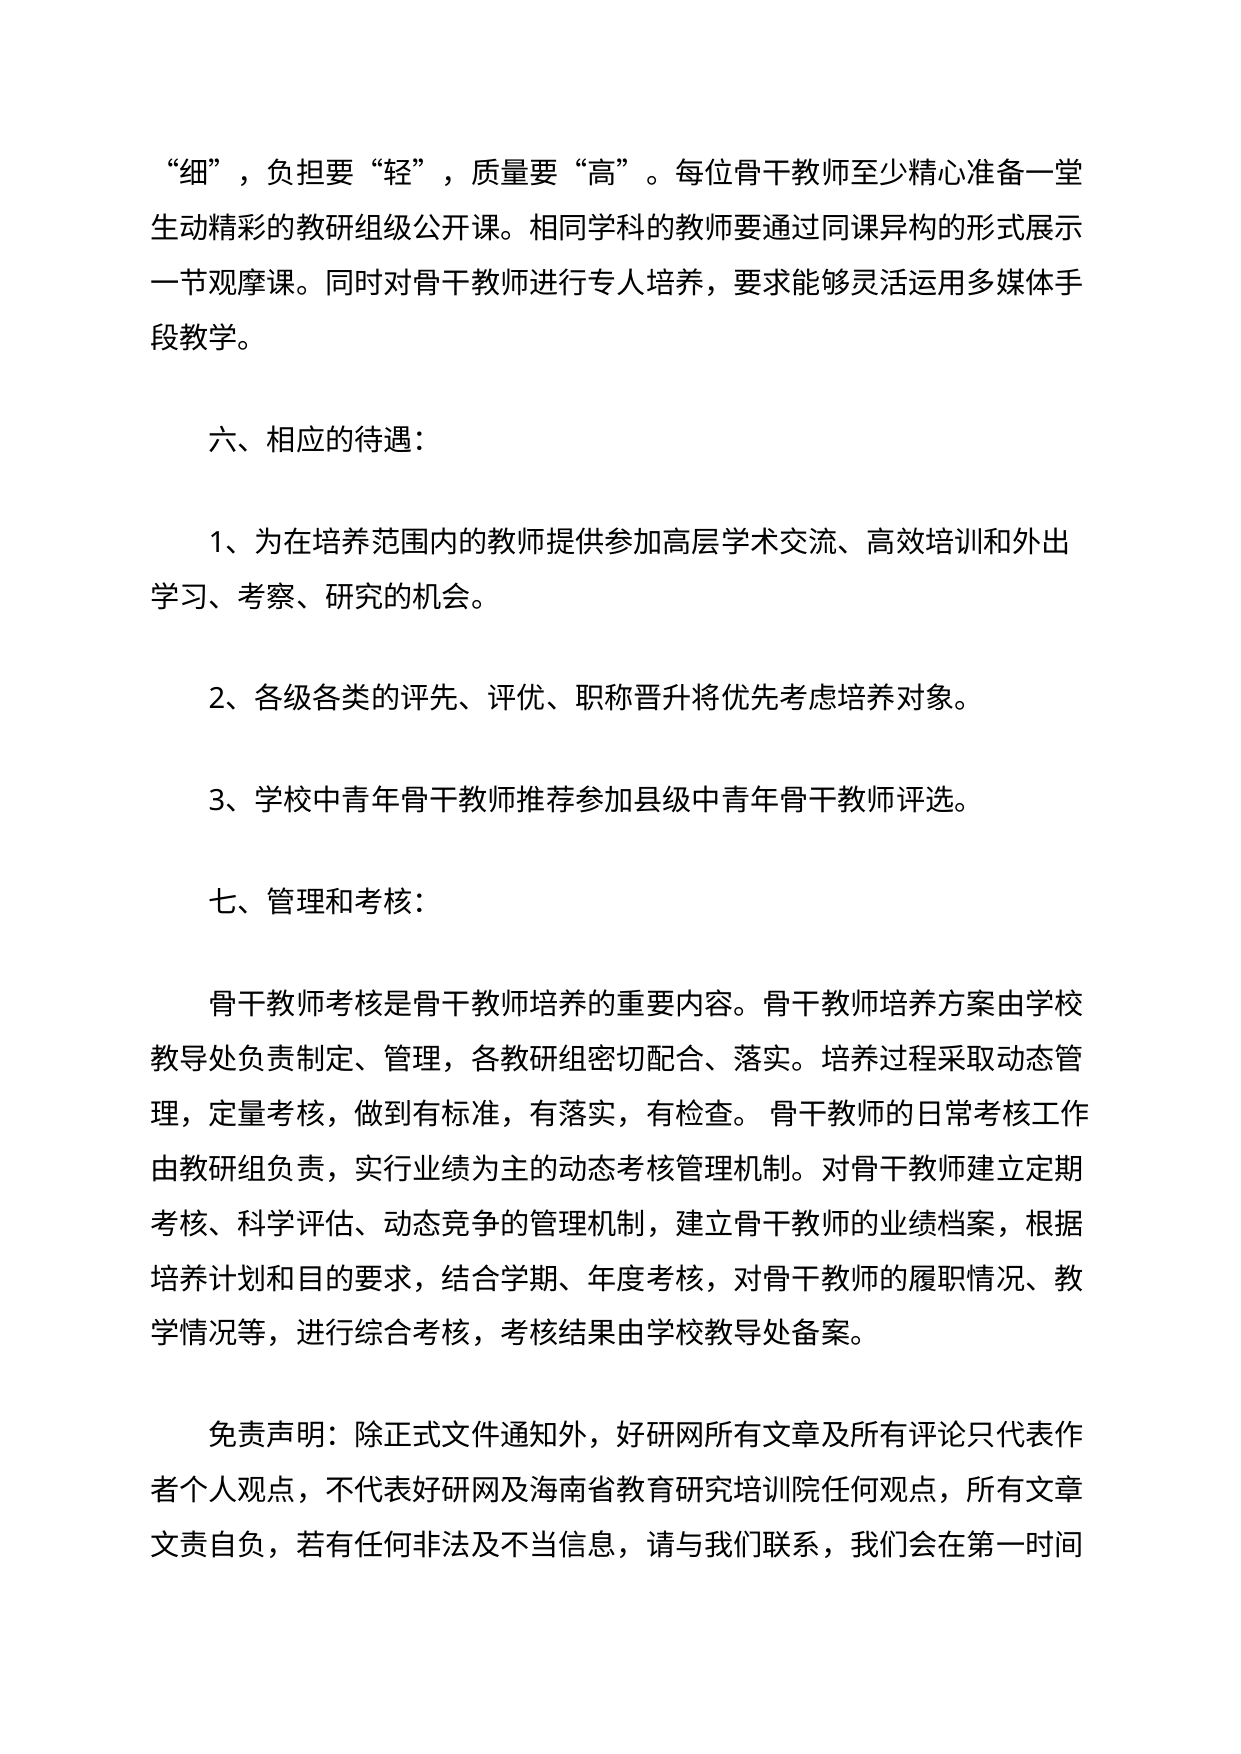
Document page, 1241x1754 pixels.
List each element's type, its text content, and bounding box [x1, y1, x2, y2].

text 3、学校中青年骨干教师推荐参加县级中青年骨干教师评选。 [150, 777, 1090, 819]
text 六、相应的待遇： [150, 416, 1090, 459]
text 2、各级各类的评先、评优、职称晋升将优先考虑培养对象。 [150, 675, 1090, 717]
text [150, 1412, 1090, 1564]
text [150, 150, 1090, 357]
text 1、为在培养范围内的教师提供参加高层学术交流、高效培训和外出学习、考察、研究的机会。 [150, 518, 1090, 616]
text 七、管理和考核： [150, 879, 1090, 921]
text 骨干教师考核是骨干教师培养的重要内容。骨干教师培养方案由学校教导处负责制定、管理，各教研组密切配合、落实。培养过程采取动态管理，定量考核，做到有标准，有落实，有检查。 骨干教师的日常考核工作由教研组负责，实行业绩为主的动态考核管理机制。对骨干教师建立定期考核、科学评估、动态竞争的管理机制，建立骨干教师的业绩档案，根据培养计划和目的要求，结合学期、年度考核，对骨干教师的履职情况、教学情况等，进行综合考核，考核结果由学校教导处备案。 [150, 981, 1090, 1352]
